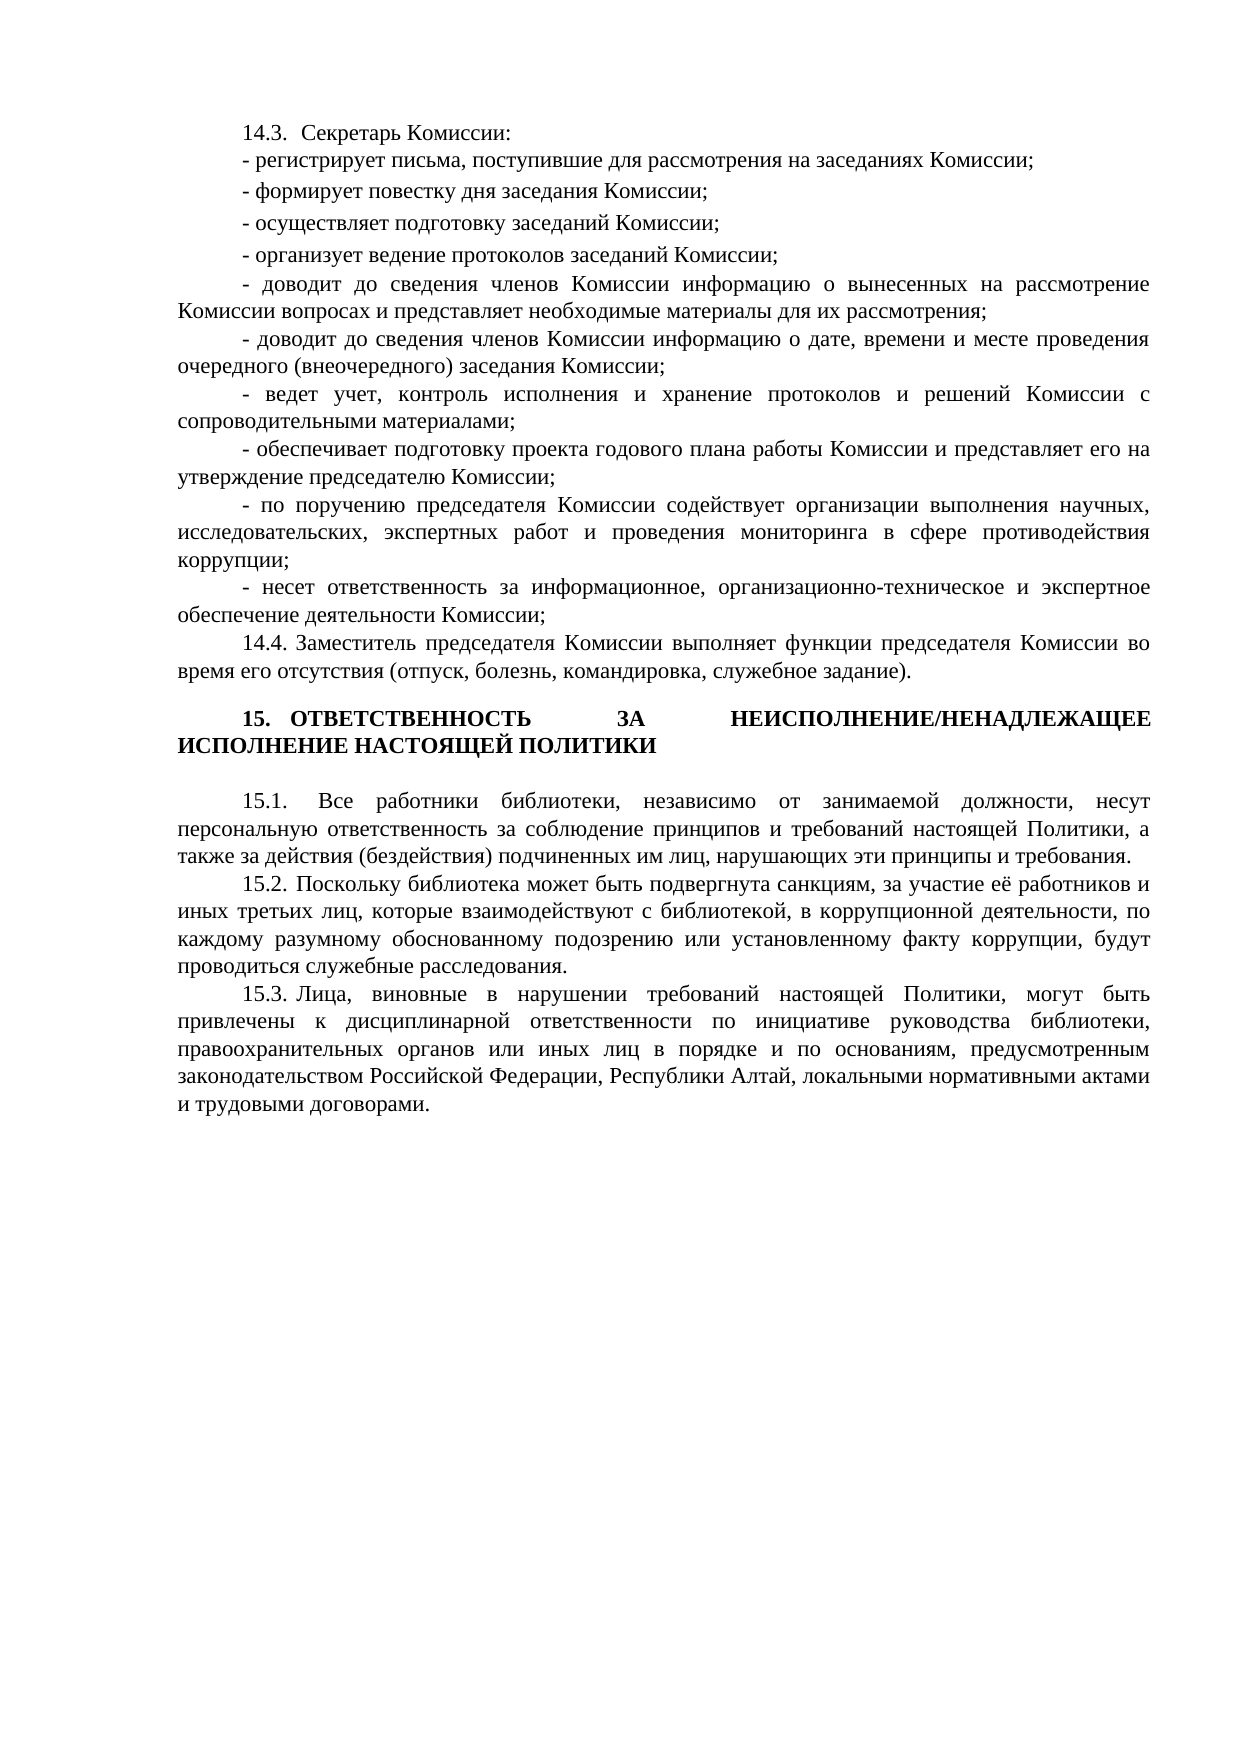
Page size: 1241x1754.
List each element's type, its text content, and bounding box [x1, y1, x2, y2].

text - формирует повестку дня заседания Комиссии; [177, 173, 1152, 205]
list Лица, виновные в нарушении требований настоящей Политики, могут быть привлечены к дисциплинарной ответственности по инициативе руководства библиотеки, правоохранительных органов или иных лиц в порядке и по основаниям, предусмотренным законодательством Российской Федерации, Республики Алтай, локальными нормативными актами и трудовыми договорами. [177, 979, 1152, 1117]
text - по поручению председателя Комиссии содействует организации выполнения научных, исследовательских, экспертных работ и проведения мониторинга в сфере противодействия коррупции; [177, 490, 1152, 573]
text - осуществляет подготовку заседаний Комиссии; [177, 205, 1152, 237]
text - регистрирует письма, поступившие для рассмотрения на заседаниях Комиссии; [177, 146, 1152, 173]
list Поскольку библиотека может быть подвергнута санкциям, за участие её работников и иных третьих лиц, которые взаимодействуют с библиотекой, в коррупционной деятельности, по каждому разумному обоснованному подозрению или установленному факту коррупции, будут проводиться служебные расследования. [177, 869, 1152, 979]
text - доводит до сведения членов Комиссии информацию о вынесенных на рассмотрение Комиссии вопросах и представляет необходимые материалы для их рассмотрения; [177, 269, 1152, 324]
text - доводит до сведения членов Комиссии информацию о дате, времени и месте проведения очередного (внеочередного) заседания Комиссии; [177, 324, 1152, 379]
text - ведет учет, контроль исполнения и хранение протоколов и решений Комиссии с сопроводительными материалами; [177, 379, 1152, 434]
list Все работники библиотеки, независимо от занимаемой должности, несут персональную ответственность за соблюдение принципов и требований настоящей Политики, а также за действия (бездействия) подчиненных им лиц, нарушающих эти принципы и требования. [177, 787, 1152, 869]
text - обеспечивает подготовку проекта годового плана работы Комиссии и представляет его на утверждение председателю Комиссии; [177, 434, 1152, 490]
list Заместитель председателя Комиссии выполняет функции председателя Комиссии во время его отсутствия (отпуск, болезнь, командировка, служебное задание). [177, 628, 1152, 685]
text - организует ведение протоколов заседаний Комиссии; [177, 237, 1152, 269]
text - несет ответственность за информационное, организационно-техническое и экспертное обеспечение деятельности Комиссии; [177, 573, 1152, 628]
list ОТВЕТСТВЕННОСТЬ ЗА НЕИСПОЛНЕНИЕ/НЕНАДЛЕЖАЩЕЕ ИСПОЛНЕНИЕ НАСТОЯЩЕЙ ПОЛИТИКИ [177, 704, 1152, 759]
list Секретарь Комиссии: [177, 118, 1152, 146]
